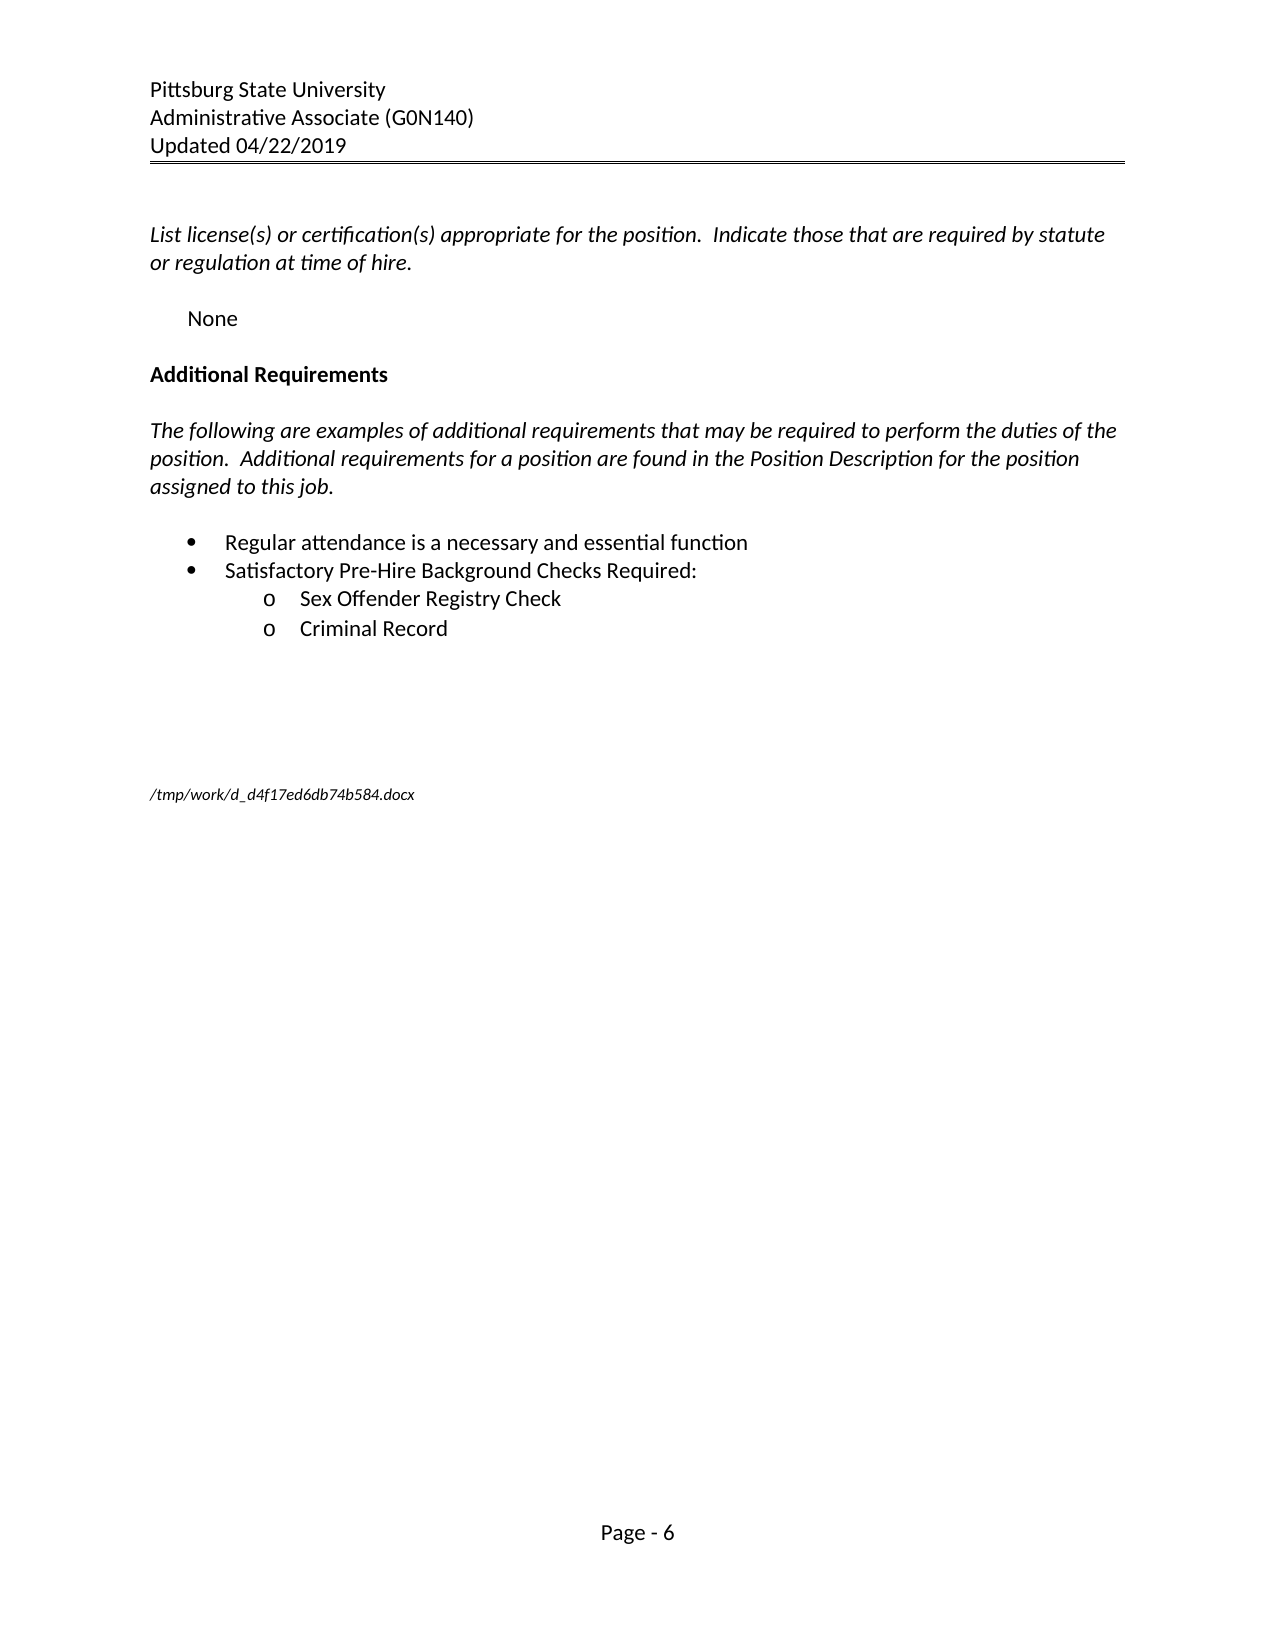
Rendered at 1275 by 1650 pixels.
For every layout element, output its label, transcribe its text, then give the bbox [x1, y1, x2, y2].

text \\files1\DEPARTMENTS\BUD\HRS\CCP - Comp & Class\CBIZ - Historical Docs\Job Descriptions\Working\Administrative Associate (G0N140) - Working.docx [150, 756, 1125, 804]
list Satisfactory Pre-Hire Background Checks Required: [187, 557, 1125, 584]
text None [187, 304, 1125, 332]
text Additional Requirements [150, 360, 1125, 388]
text The following are examples of additional requirements that may be required to perform the duties of the position. Additional requirements for a position are found in the Position Description for the position assigned to this job. [150, 416, 1125, 501]
list Regular attendance is a necessary and essential function [187, 528, 1125, 557]
text List license(s) or certification(s) appropriate for the position. Indicate those that are required by statute or regulation at time of hire. [150, 220, 1125, 276]
list Criminal Record [262, 614, 1125, 643]
list Sex Offender Registry Check [262, 584, 1125, 614]
